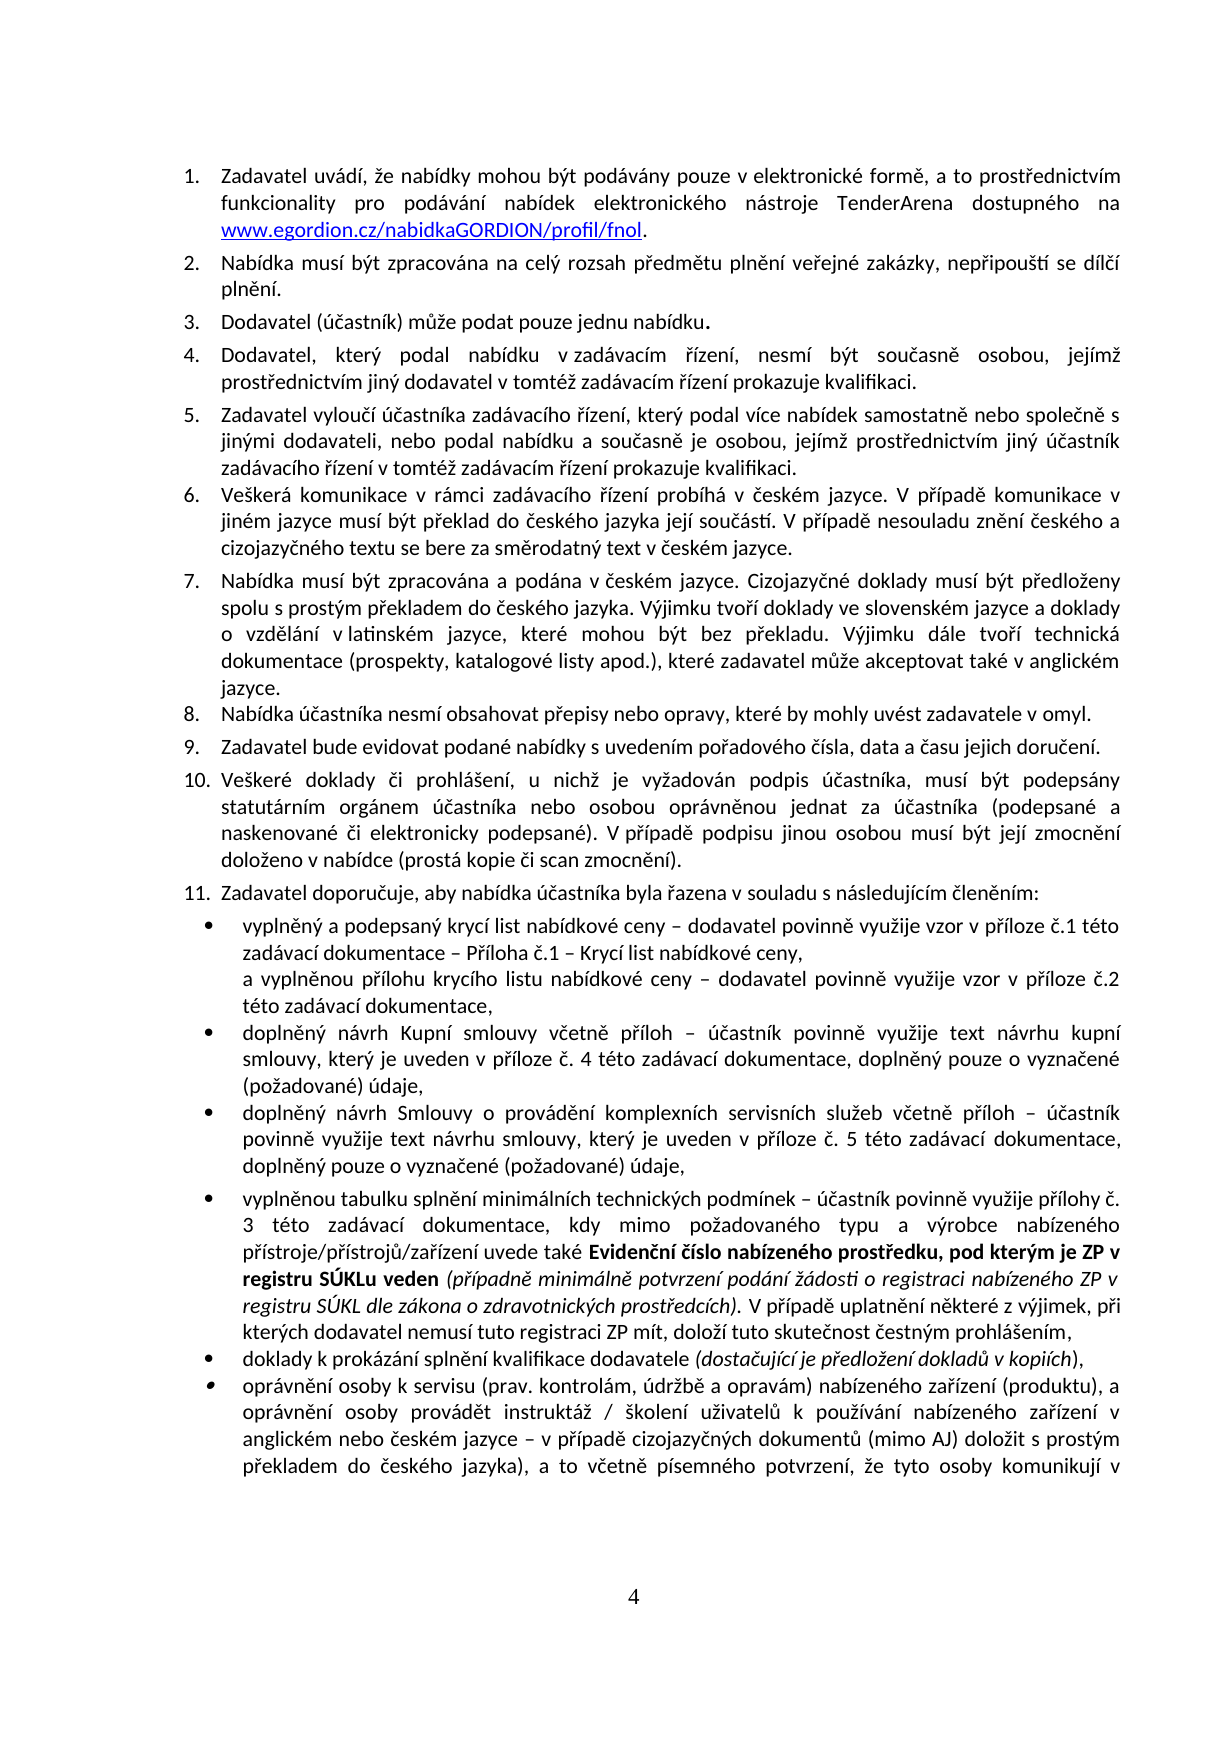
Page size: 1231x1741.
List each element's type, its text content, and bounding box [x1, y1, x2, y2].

list Dodavatel (účastník) může podat pouze jednu nabídku. [183, 308, 1121, 335]
list Zadavatel doporučuje, aby nabídka účastníka byla řazena v souladu s následujícím členěním: [183, 879, 1121, 906]
list vyplněný a podepsaný krycí list nabídkové ceny – dodavatel povinně využije vzor v příloze č.1 této zadávací dokumentace – Příloha č.1 – Krycí list nabídkové ceny, [205, 912, 1121, 965]
list Dodavatel, který podal nabídku v zadávacím řízení, nesmí být současně osobou, jejímž prostřednictvím jiný dodavatel v tomtéž zadávacím řízení prokazuje kvalifikaci. [183, 341, 1121, 394]
list doplněný návrh Kupní smlouvy včetně příloh – účastník povinně využije text návrhu kupní smlouvy, který je uveden v příloze č. 4 této zadávací dokumentace, doplněný pouze o vyznačené (požadované) údaje, [205, 1019, 1121, 1099]
list Veškeré doklady či prohlášení, u nichž je vyžadován podpis účastníka, musí být podepsány statutárním orgánem účastníka nebo osobou oprávněnou jednat za účastníka (podepsané a naskenované či elektronicky podepsané). V případě podpisu jinou osobou musí být její zmocnění doloženo v nabídce (prostá kopie či scan zmocnění). [183, 766, 1121, 873]
list doplněný návrh Smlouvy o provádění komplexních servisních služeb včetně příloh – účastník povinně využije text návrhu smlouvy, který je uveden v příloze č. 5 této zadávací dokumentace, doplněný pouze o vyznačené (požadované) údaje, [205, 1099, 1121, 1179]
list doklady k prokázání splnění kvalifikace dodavatele (dostačující je předložení dokladů v kopiích), [205, 1345, 1121, 1372]
list a vyplněnou přílohu krycího listu nabídkové ceny – dodavatel povinně využije vzor v příloze č.2 této zadávací dokumentace, [242, 965, 1121, 1019]
list Nabídka musí být zpracována na celý rozsah předmětu plnění veřejné zakázky, nepřipouští se dílčí plnění. [183, 249, 1121, 302]
list Nabídka účastníka nesmí obsahovat přepisy nebo opravy, které by mohly uvést zadavatele v omyl. [183, 700, 1121, 727]
list Zadavatel bude evidovat podané nabídky s uvedením pořadového čísla, data a času jejich doručení. [183, 733, 1121, 760]
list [205, 1372, 1121, 1478]
list Zadavatel uvádí, že nabídky mohou být podávány pouze v elektronické formě, a to prostřednictvím funkcionality pro podávání nabídek elektronického nástroje TenderArena dostupného na www.egordion.cz/nabidkaGORDION/profil/fnol. [183, 162, 1121, 242]
list vyplněnou tabulku splnění minimálních technických podmínek – účastník povinně využije přílohy č. 3 této zadávací dokumentace, kdy mimo požadovaného typu a výrobce nabízeného přístroje/přístrojů/zařízení uvede také Evidenční číslo nabízeného prostředku, pod kterým je ZP v registru SÚKLu veden (případně minimálně potvrzení podání žádosti o registraci nabízeného ZP v registru SÚKL dle zákona o zdravotnických prostředcích). V případě uplatnění některé z výjimek, při kterých dodavatel nemusí tuto registraci ZP mít, doloží tuto skutečnost čestným prohlášením, [205, 1185, 1121, 1345]
list Veškerá komunikace v rámci zadávacího řízení probíhá v českém jazyce. V případě komunikace v jiném jazyce musí být překlad do českého jazyka její součástí. V případě nesouladu znění českého a cizojazyčného textu se bere za směrodatný text v českém jazyce. [183, 481, 1121, 561]
list Nabídka musí být zpracována a podána v českém jazyce. Cizojazyčné doklady musí být předloženy spolu s prostým překladem do českého jazyka. Výjimku tvoří doklady ve slovenském jazyce a doklady o vzdělání v latinském jazyce, které mohou být bez překladu. Výjimku dále tvoří technická dokumentace (prospekty, katalogové listy apod.), které zadavatel může akceptovat také v anglickém jazyce. [183, 567, 1121, 700]
list Zadavatel vyloučí účastníka zadávacího řízení, který podal více nabídek samostatně nebo společně s jinými dodavateli, nebo podal nabídku a současně je osobou, jejímž prostřednictvím jiný účastník zadávacího řízení v tomtéž zadávacím řízení prokazuje kvalifikaci. [183, 401, 1121, 481]
